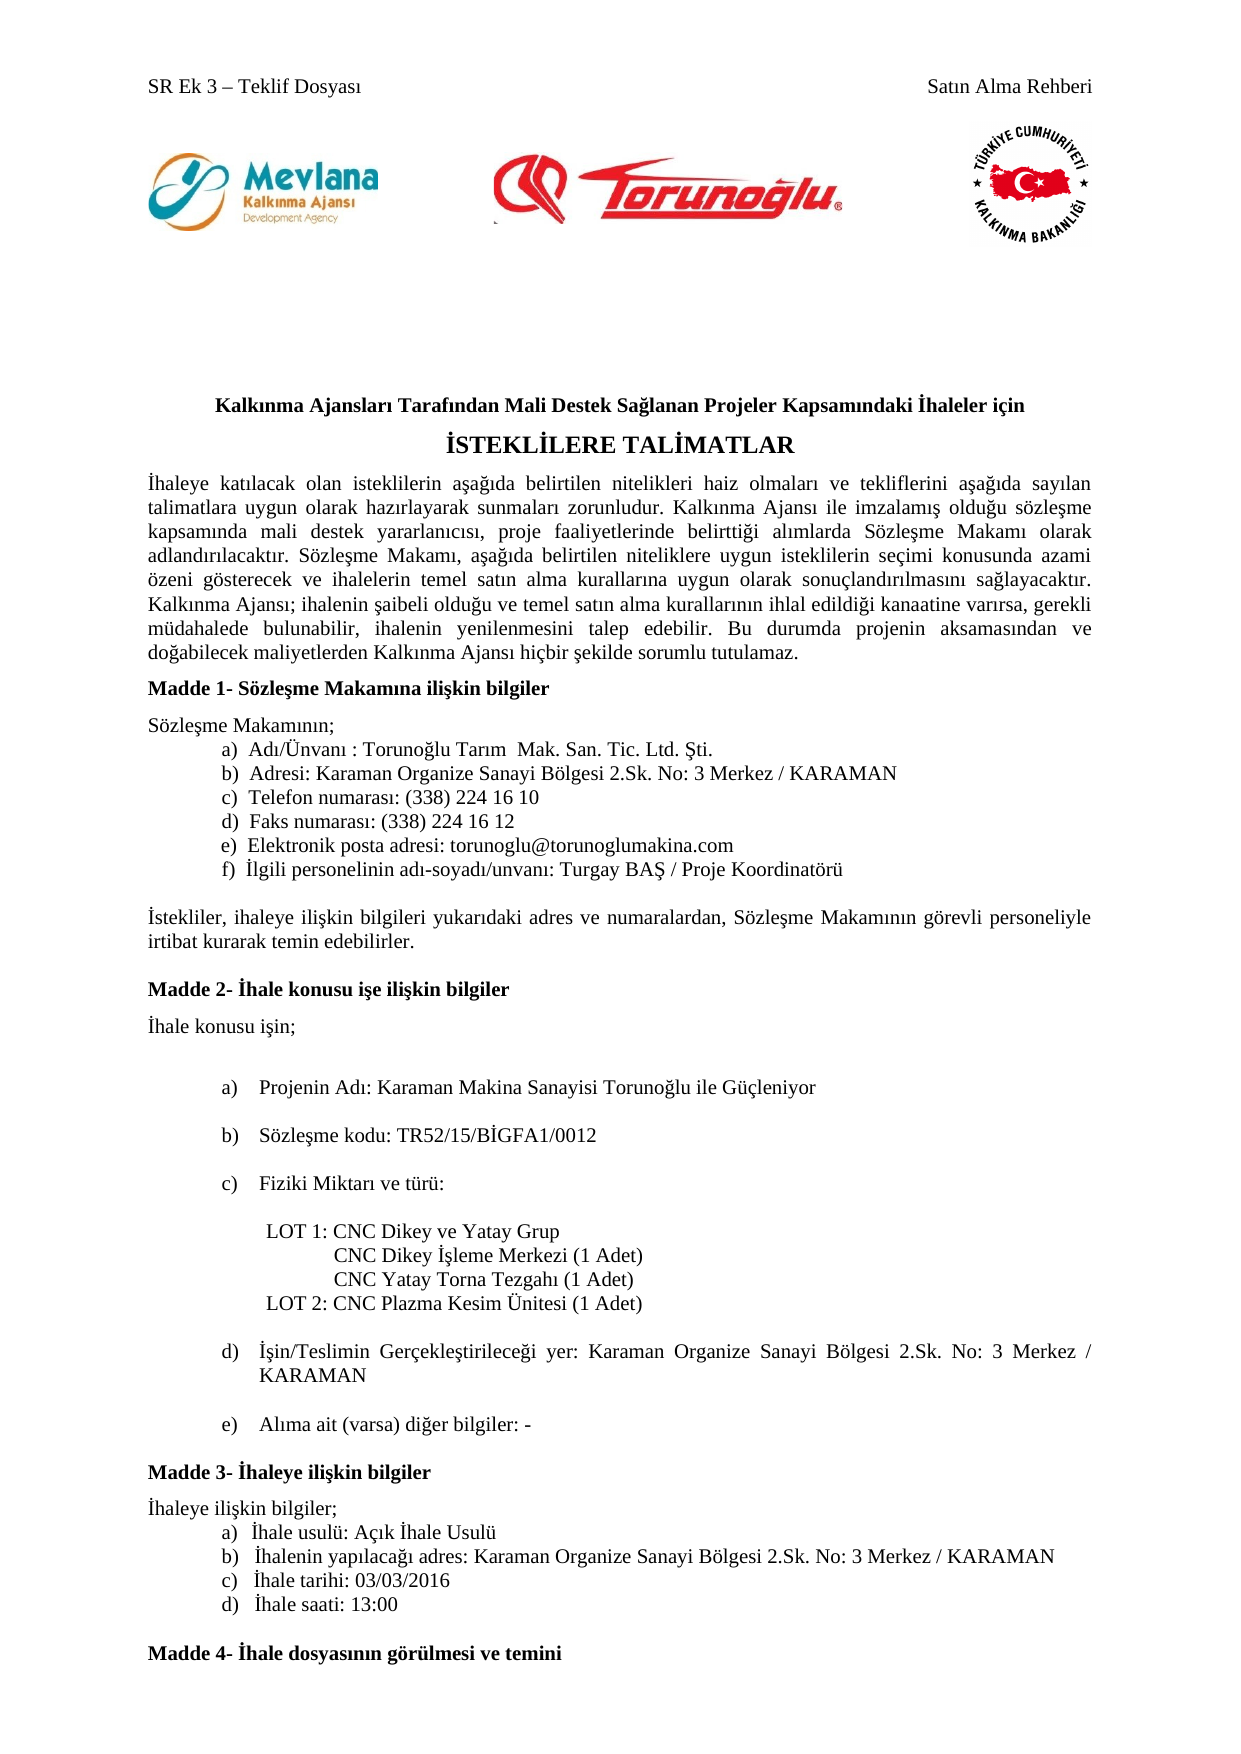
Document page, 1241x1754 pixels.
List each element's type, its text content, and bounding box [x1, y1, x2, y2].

text İhaleye katılacak olan isteklilerin aşağıda belirtilen nitelikleri haiz olmaları ve tekliflerini aşağıda sayılan talimatlara uygun olarak hazırlayarak sunmaları zorunludur. Kalkınma Ajansı ile imzalamış olduğu sözleşme kapsamında mali destek yararlanıcısı, proje faaliyetlerinde belirttiği alımlarda Sözleşme Makamı olarak adlandırılacaktır. Sözleşme Makamı, aşağıda belirtilen niteliklere uygun isteklilerin seçimi konusunda azami özeni gösterecek ve ihalelerin temel satın alma kurallarına uygun olarak sonuçlandırılmasını sağlayacaktır. Kalkınma Ajansı; ihalenin şaibeli olduğu ve temel satın alma kurallarının ihlal edildiği kanaatine varırsa, gerekli müdahalede bulunabilir, ihalenin yenilenmesini talep edebilir. Bu durumda projenin aksamasından ve doğabilecek maliyetlerden Kalkınma Ajansı hiçbir şekilde sorumlu tutulamaz. [148, 471, 1093, 664]
text b) İhalenin yapılacağı adres: Karaman Organize Sanayi Bölgesi 2.Sk. No: 3 Merkez / KARAMAN [148, 1544, 1093, 1568]
text b) Adresi: Karaman Organize Sanayi Bölgesi 2.Sk. No: 3 Merkez / KARAMAN [148, 761, 1093, 785]
text Madde 1- Sözleşme Makamına ilişkin bilgiler [148, 676, 1093, 700]
text c) İhale tarihi: 03/03/2016 [148, 1568, 1093, 1592]
text İhale konusu işin; [148, 1014, 1093, 1038]
text e) Elektronik posta adresi: torunoglu@torunoglumakina.com [148, 833, 1093, 857]
text a) Adı/Ünvanı : Torunoğlu Tarım Mak. San. Tic. Ltd. Şti. [148, 737, 1093, 761]
text d) Faks numarası: (338) 224 16 12 [221, 809, 1093, 833]
picture [148, 153, 378, 231]
list Alıma ait (varsa) diğer bilgiler: - [221, 1411, 1093, 1436]
text c) Telefon numarası: (338) 224 16 10 [221, 785, 1093, 809]
text Madde 3- İhaleye ilişkin bilgiler [148, 1459, 1093, 1484]
list Projenin Adı: Karaman Makina Sanayisi Torunoğlu ile Güçleniyor [221, 1074, 1093, 1099]
text LOT 2: CNC Plazma Kesim Ünitesi (1 Adet) [221, 1291, 1093, 1315]
text CNC Dikey İşleme Merkezi (1 Adet) [221, 1243, 1093, 1267]
picture [968, 121, 1093, 247]
text İhaleye ilişkin bilgiler; [148, 1496, 1093, 1520]
list İşin/Teslimin Gerçekleştirileceği yer: Karaman Organize Sanayi Bölgesi 2.Sk. No: 3 Merkez / KARAMAN [221, 1339, 1093, 1387]
list Sözleşme kodu: TR52/15/BİGFA1/0012 [221, 1123, 1093, 1147]
text Madde 4- İhale dosyasının görülmesi ve temini [148, 1641, 1093, 1664]
text Kalkınma Ajansları Tarafından Mali Destek Sağlanan Projeler Kapsamındaki İhaleler için [148, 393, 1093, 417]
picture [493, 152, 843, 224]
text f) İlgili personelinin adı-soyadı/unvanı: Turgay BAŞ / Proje Koordinatörü [221, 857, 1093, 881]
text Madde 2- İhale konusu işe ilişkin bilgiler [148, 977, 1093, 1001]
text İSTEKLİLERE TALİMATLAR [148, 430, 1093, 459]
list İhale usulü: Açık İhale Usulü [221, 1520, 1093, 1544]
text Sözleşme Makamının; [148, 713, 1093, 737]
text CNC Yatay Torna Tezgahı (1 Adet) [221, 1267, 1093, 1291]
list Fiziki Miktarı ve türü: [221, 1171, 1093, 1195]
text İstekliler, ihaleye ilişkin bilgileri yukarıdaki adres ve numaralardan, Sözleşme Makamının görevli personeliyle irtibat kurarak temin edebilirler. [148, 905, 1093, 953]
text d) İhale saati: 13:00 [148, 1592, 1093, 1616]
text LOT 1: CNC Dikey ve Yatay Grup [221, 1219, 1093, 1243]
